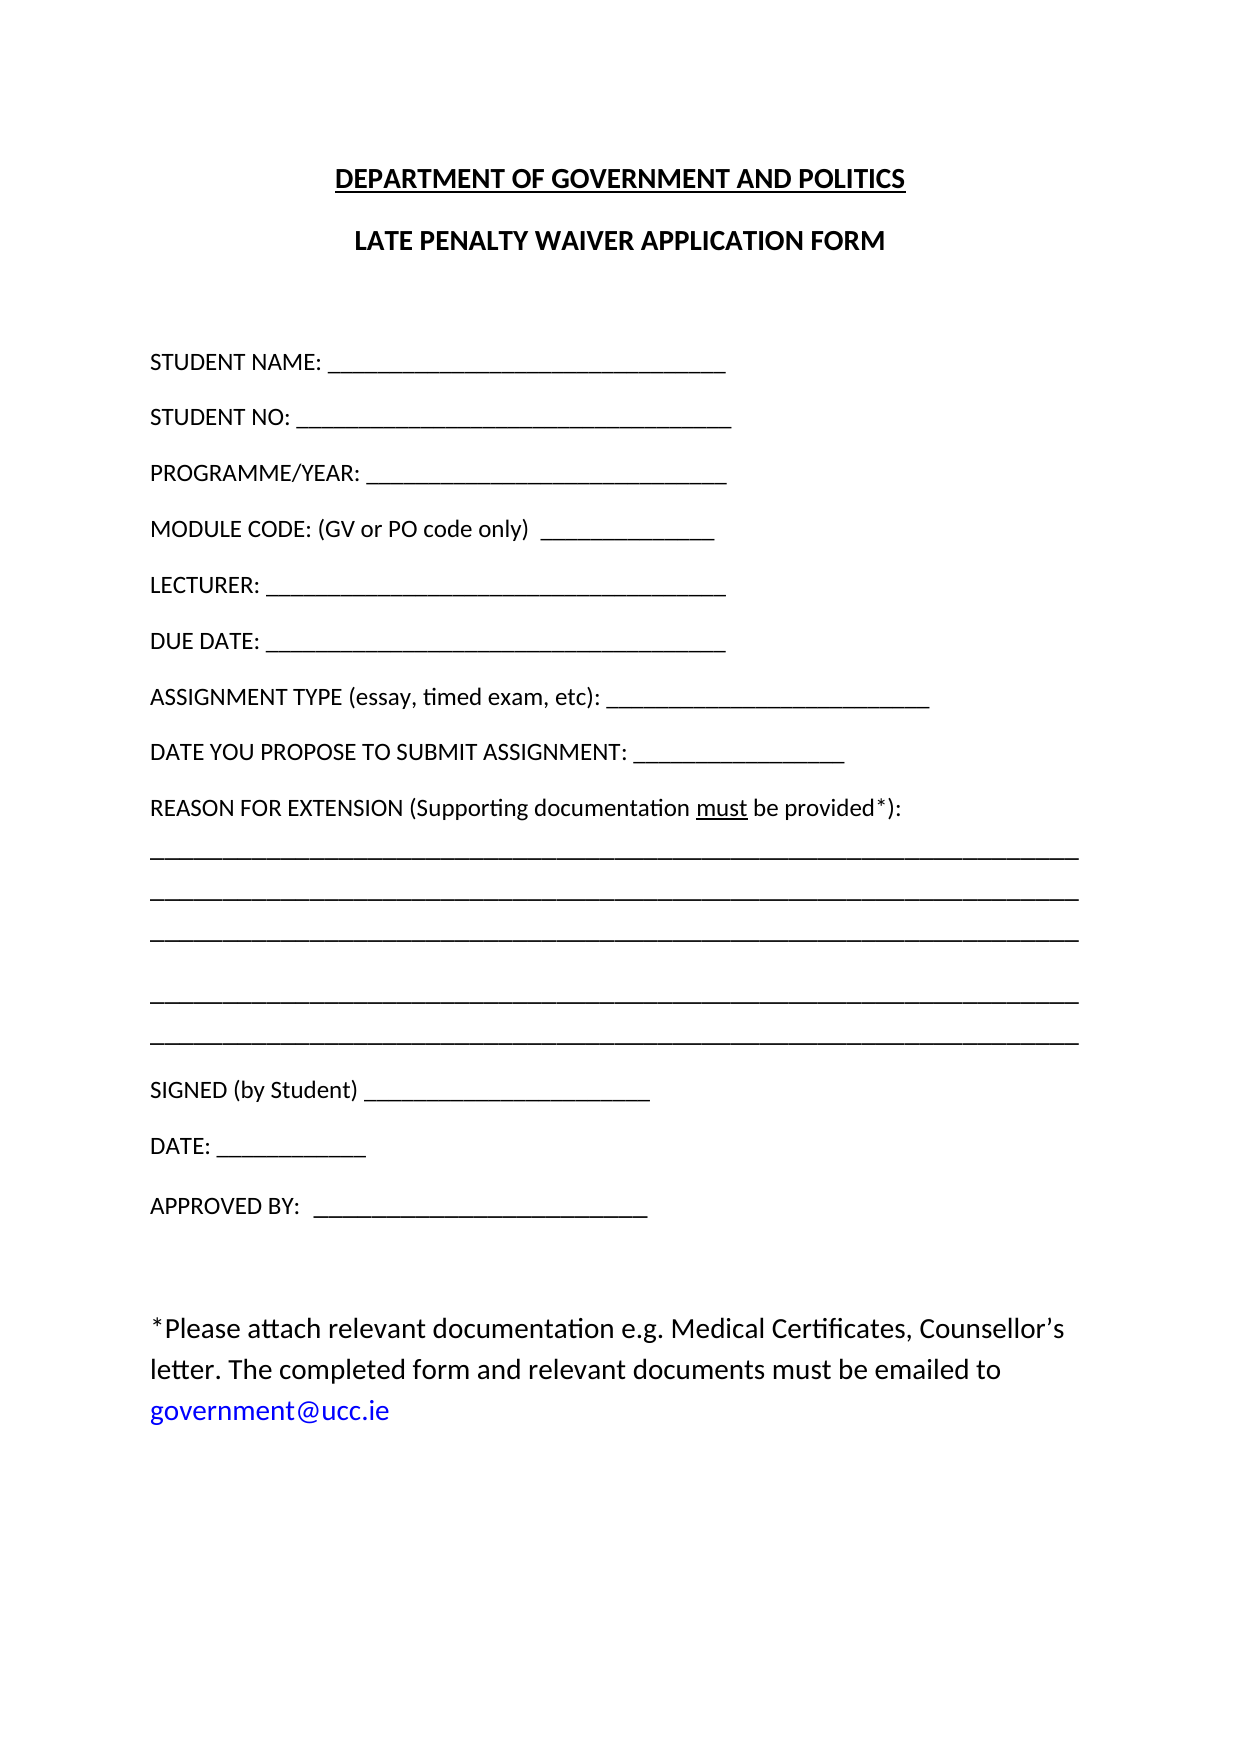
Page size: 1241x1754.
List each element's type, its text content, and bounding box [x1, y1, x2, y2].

text DATE: ____________ [150, 1130, 1090, 1161]
text LECTURER: _____________________________________ [150, 569, 1090, 599]
text ASSIGNMENT TYPE (essay, timed exam, etc): __________________________ [150, 681, 1090, 711]
text PROGRAMME/YEAR: _____________________________ [150, 457, 1090, 488]
text LATE PENALTY WAIVER APPLICATION FORM [150, 222, 1090, 258]
text *Please attach relevant documentation e.g. Medical Certificates, Counsellor’s letter. The completed form and relevant documents must be emailed to government@ucc.ie [150, 1310, 1090, 1427]
text DEPARTMENT OF GOVERNMENT AND POLITICS [150, 160, 1090, 196]
text STUDENT NAME: ________________________________ [150, 346, 1090, 376]
text DUE DATE: _____________________________________ [150, 625, 1090, 655]
text APPROVED BY: _______________________ [150, 1186, 1090, 1222]
text DATE YOU PROPOSE TO SUBMIT ASSIGNMENT: _________________ [150, 737, 1090, 767]
text SIGNED (by Student) _______________________ [150, 1074, 1090, 1105]
text STUDENT NO: ___________________________________ [150, 402, 1090, 432]
text MODULE CODE: (GV or PO code only) ______________ [150, 513, 1090, 544]
text REASON FOR EXTENSION (Supporting documentation must be provided*): ________________________________________________________________________________________________________________________________________________________________________________________________ [150, 792, 1090, 946]
text ________________________________________________________________________________________________________________________________ [150, 972, 1090, 1048]
